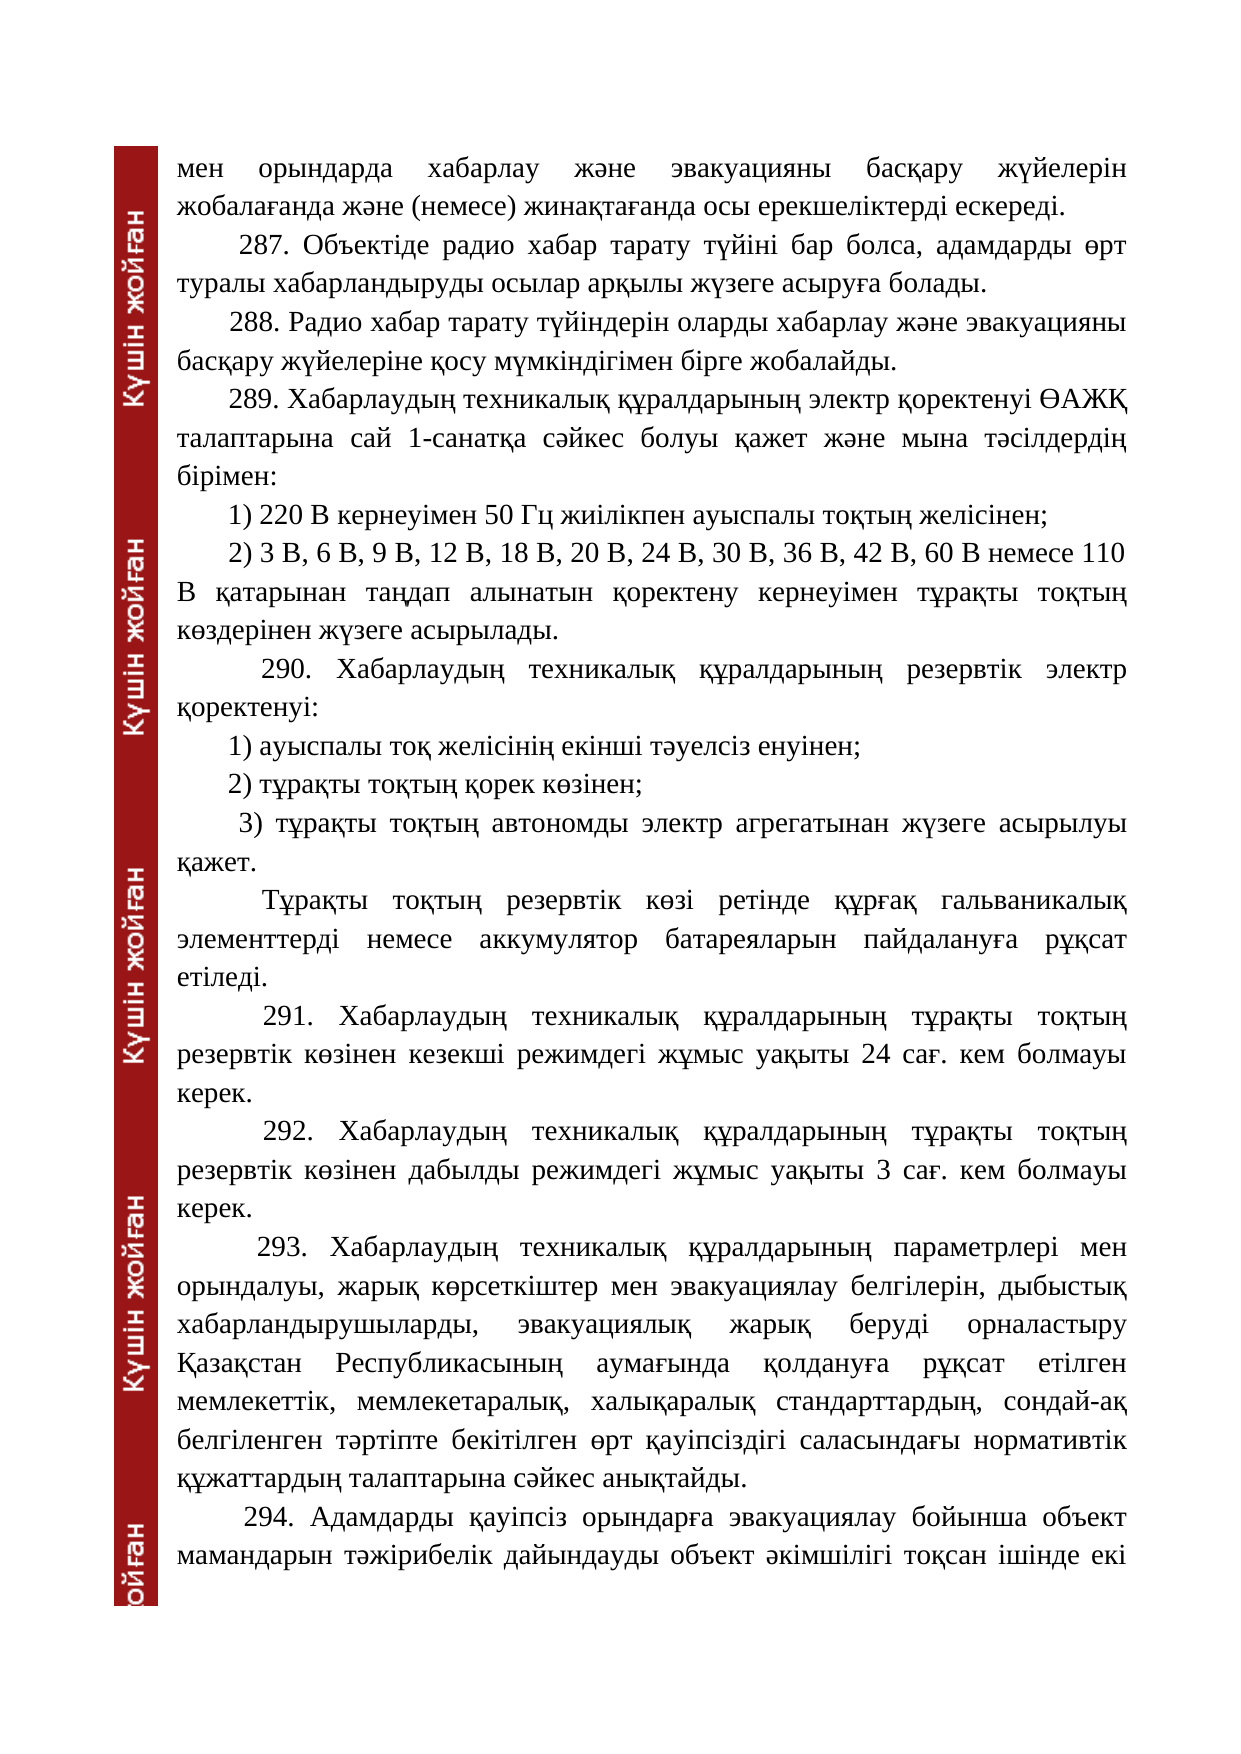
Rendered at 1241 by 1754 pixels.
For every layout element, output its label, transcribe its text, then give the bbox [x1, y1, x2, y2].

picture [114, 530, 158, 535]
text 1) ауыспалы тоқ желісінің екінші тәуелсіз енуінен; [112, 728, 1128, 762]
picture [114, 1224, 158, 1229]
picture [114, 646, 158, 651]
picture [114, 299, 158, 304]
text Тұрақты тоқтың резервтік көзі ретінде құрғақ гальваникалық элементтерді немесе аккумулятор батареяларын пайдалануға рұқсат етіледі. [112, 882, 1128, 993]
picture [114, 762, 158, 767]
text 2) тұрақты тоқтың қорек көзінен; [112, 767, 1128, 800]
text 291. Хабарлаудың техникалық құралдарының тұрақты тоқтың резервтік көзінен кезекші режимдегі жұмыс уақыты 24 сағ. кем болмауы керек. [112, 998, 1128, 1108]
picture [114, 1494, 158, 1499]
picture [114, 492, 158, 497]
text 293. Хабарлаудың техникалық құралдарының параметрлері мен орындалуы, жарық көрсеткіштер мен эвакуациялау белгілерін, дыбыстық хабарландырушыларды, эвакуациялық жарық беруді орналастыру Қазақстан Республикасының аумағында қолдануға рұқсат етілген мемлекеттік, мемлекетаралық, халықаралық стандарттардың, сондай-ақ белгіленген тәртіпте бекітілген өрт қауіпсіздігі саласындағы нормативтік құжаттардың талаптарына сәйкес анықтайды. [112, 1229, 1128, 1494]
picture [114, 222, 158, 227]
text 3) тұрақты тоқтың автономды электр агрегатынан жүзеге асырылуы қажет. [112, 805, 1128, 877]
picture [114, 877, 158, 882]
text 2) 3 В, 6 В, 9 В, 12 В, 18 В, 20 В, 24 В, 30 В, 36 В, 42 В, 60 В немесе 110 В қатарынан таңдап алынатын қоректену кернеуімен тұрақты тоқтың көздерінен жүзеге асырылады. [112, 535, 1128, 646]
text 1) 220 В кернеуімен 50 Гц жиілікпен ауыспалы тоқтың желісінен; [112, 497, 1128, 530]
text 288. Радио хабар тарату түйіндерін оларды хабарлау және эвакуацияны басқару жүйелеріне қосу мүмкіндігімен бірге жобалайды. [112, 304, 1128, 376]
picture [114, 1571, 158, 1606]
picture [114, 723, 158, 728]
picture [114, 146, 158, 150]
text 287. Объектіде радио хабар тарату түйіні бар болса, адамдарды өрт туралы хабарландыруды осылар арқылы жүзеге асыруға болады. [112, 227, 1128, 299]
text 289. Хабарлаудың техникалық құралдарының электр қоректенуі ӨАЖҚ талаптарына сай 1-санатқа сәйкес болуы қажет және мына тәсілдердің бірімен: [112, 381, 1128, 492]
picture [114, 800, 158, 805]
picture [114, 1108, 158, 1113]
picture [114, 993, 158, 998]
picture [114, 376, 158, 381]
text 292. Хабарлаудың техникалық құралдарының тұрақты тоқтың резервтік көзінен дабылды режимдегі жұмыс уақыты 3 сағ. кем болмауы керек. [112, 1113, 1128, 1224]
text 290. Хабарлаудың техникалық құралдарының резервтік электр қоректенуі: [112, 651, 1128, 723]
